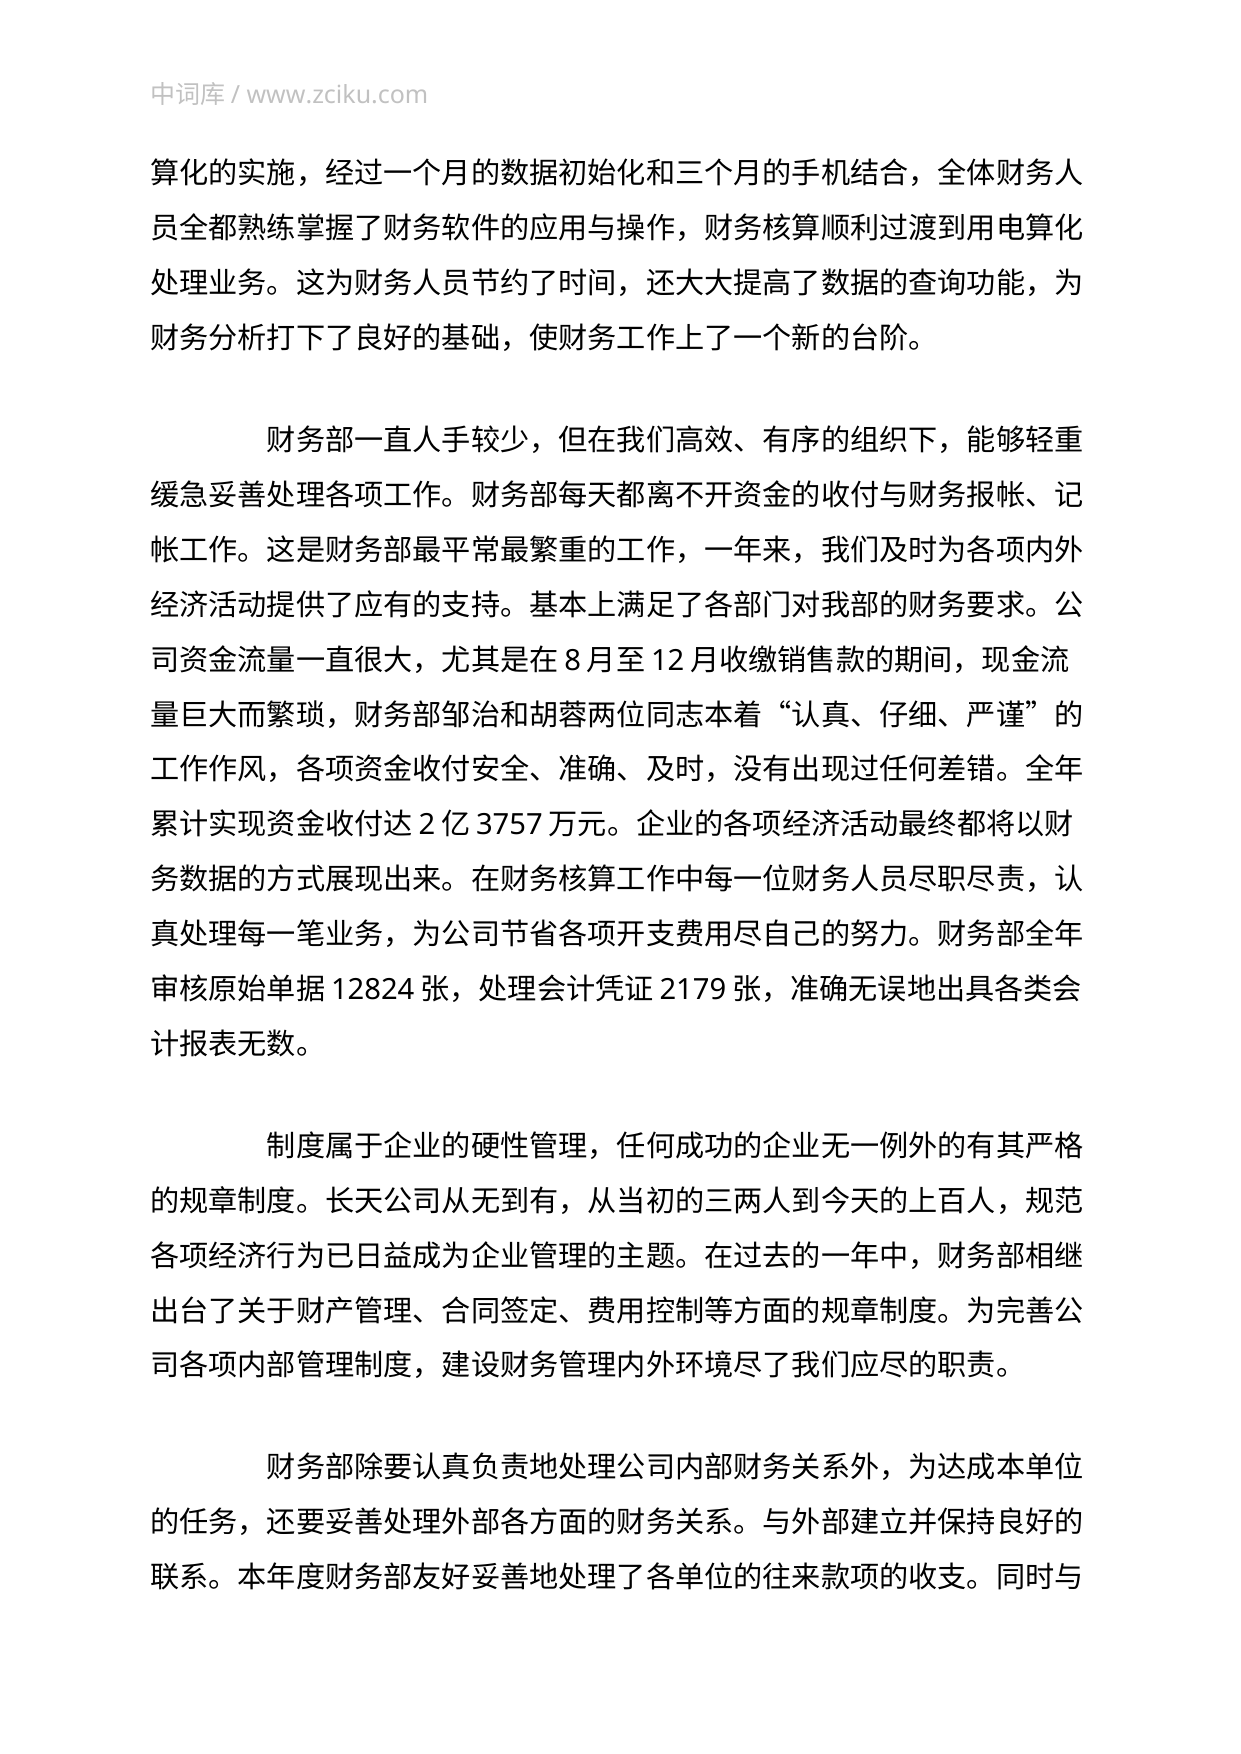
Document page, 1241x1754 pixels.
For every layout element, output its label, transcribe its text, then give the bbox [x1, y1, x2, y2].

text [150, 150, 1090, 357]
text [150, 1444, 1090, 1596]
text 制度属于企业的硬性管理，任何成功的企业无一例外的有其严格的规章制度。长天公司从无到有，从当初的三两人到今天的上百人，规范各项经济行为已日益成为企业管理的主题。在过去的一年中，财务部相继出台了关于财产管理、合同签定、费用控制等方面的规章制度。为完善公司各项内部管理制度，建设财务管理内外环境尽了我们应尽的职责。 [150, 1122, 1090, 1384]
text 财务部一直人手较少，但在我们高效、有序的组织下，能够轻重缓急妥善处理各项工作。财务部每天都离不开资金的收付与财务报帐、记帐工作。这是财务部最平常最繁重的工作，一年来，我们及时为各项内外经济活动提供了应有的支持。基本上满足了各部门对我部的财务要求。公司资金流量一直很大，尤其是在8月至12月收缴销售款的期间，现金流量巨大而繁琐，财务部邹治和胡蓉两位同志本着“认真、仔细、严谨”的工作作风，各项资金收付安全、准确、及时，没有出现过任何差错。全年累计实现资金收付达2亿3757万元。企业的各项经济活动最终都将以财务数据的方式展现出来。在财务核算工作中每一位财务人员尽职尽责，认真处理每一笔业务，为公司节省各项开支费用尽自己的努力。财务部全年审核原始单据12824张，处理会计凭证2179张，准确无误地出具各类会计报表无数。 [150, 416, 1090, 1063]
